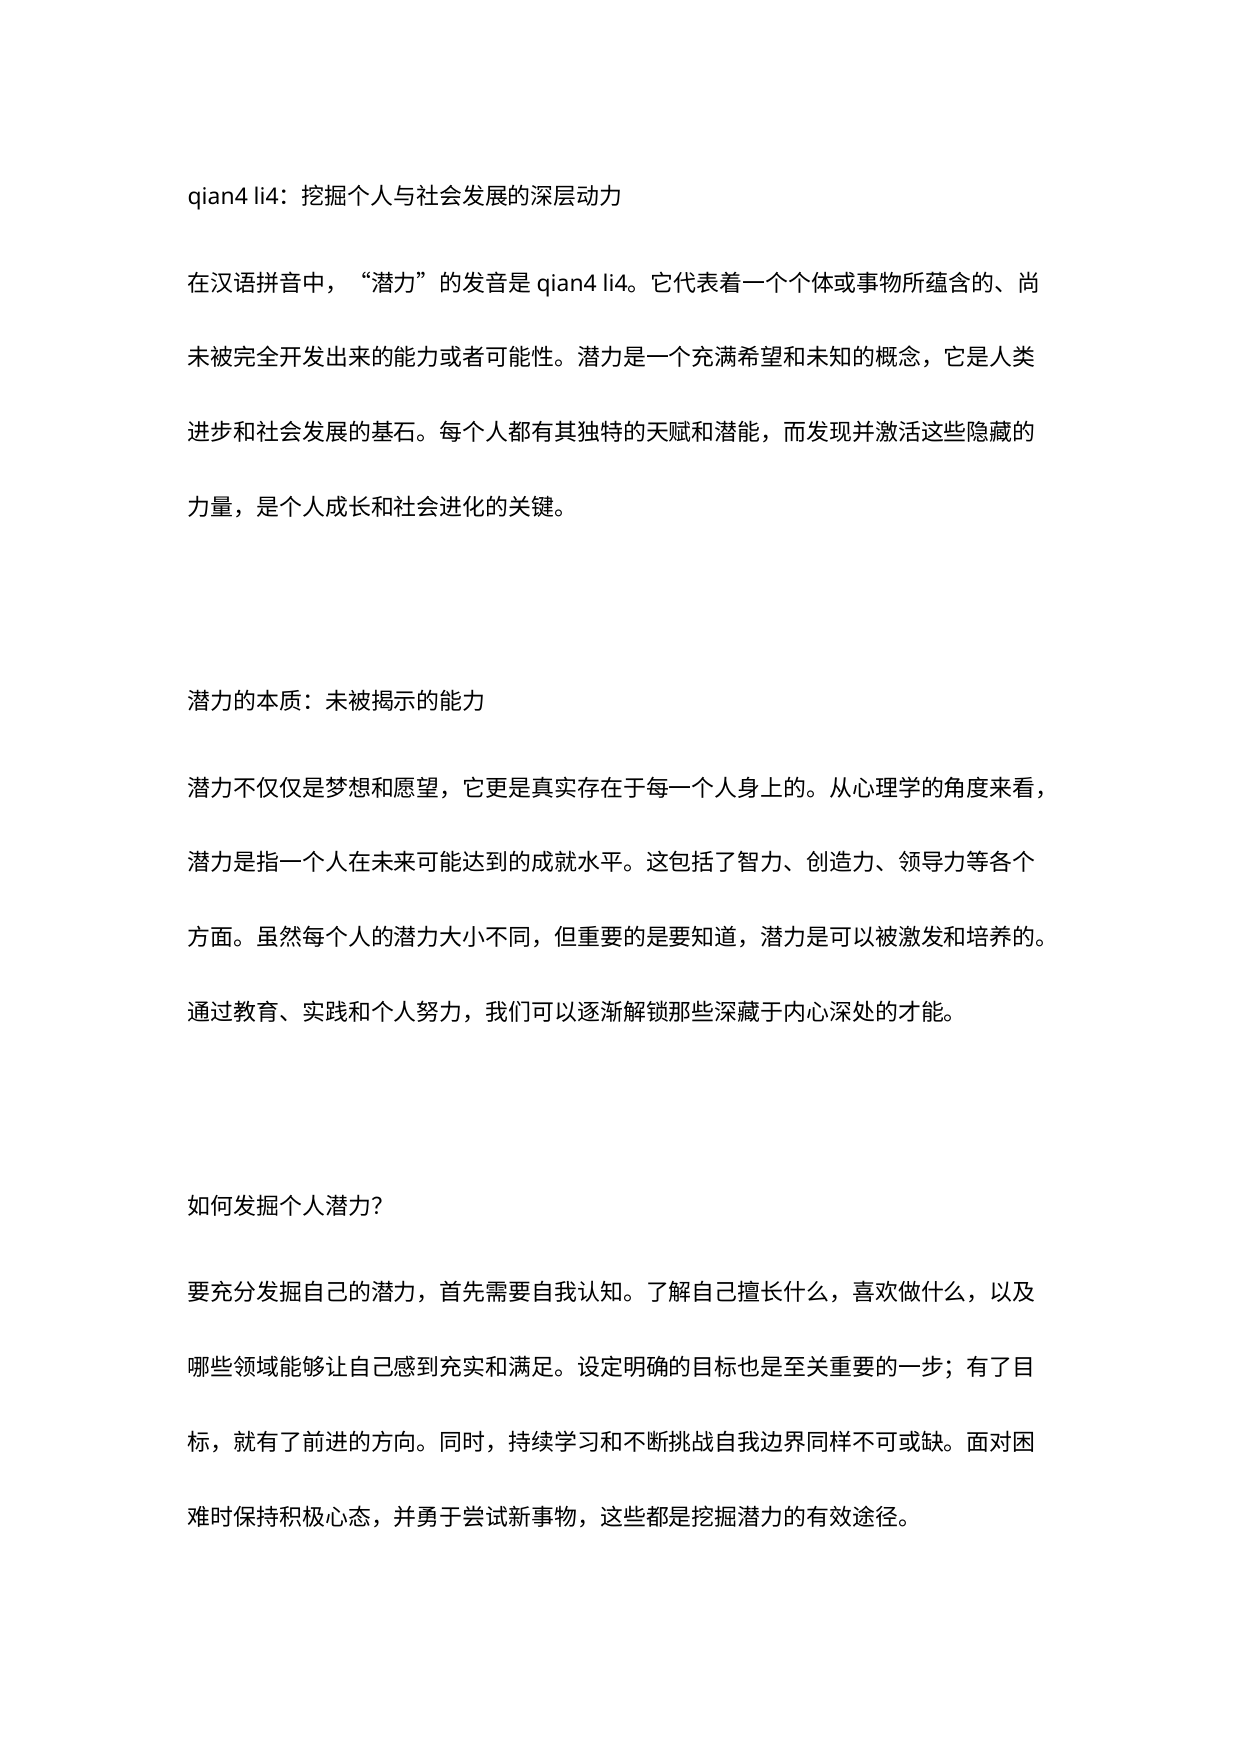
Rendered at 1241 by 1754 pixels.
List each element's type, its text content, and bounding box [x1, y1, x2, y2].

text 要充分发掘自己的潜力，首先需要自我认知。了解自己擅长什么，喜欢做什么，以及哪些领域能够让自己感到充实和满足。设定明确的目标也是至关重要的一步；有了目标，就有了前进的方向。同时，持续学习和不断挑战自我边界同样不可或缺。面对困难时保持积极心态，并勇于尝试新事物，这些都是挖掘潜力的有效途径。 [187, 1258, 1053, 1547]
text 潜力不仅仅是梦想和愿望，它更是真实存在于每一个人身上的。从心理学的角度来看，潜力是指一个人在未来可能达到的成就水平。这包括了智力、创造力、领导力等各个方面。虽然每个人的潜力大小不同，但重要的是要知道，潜力是可以被激发和培养的。通过教育、实践和个人努力，我们可以逐渐解锁那些深藏于内心深处的才能。 [187, 753, 1053, 1043]
text 如何发掘个人潜力？ [187, 1172, 1053, 1237]
text 在汉语拼音中，“潜力”的发音是 qian4 li4。它代表着一个个体或事物所蕴含的、尚未被完全开发出来的能力或者可能性。潜力是一个充满希望和未知的概念，它是人类进步和社会发展的基石。每个人都有其独特的天赋和潜能，而发现并激活这些隐藏的力量，是个人成长和社会进化的关键。 [187, 249, 1053, 538]
text 潜力的本质：未被揭示的能力 [187, 667, 1053, 732]
text qian4 li4：挖掘个人与社会发展的深层动力 [187, 162, 1053, 227]
